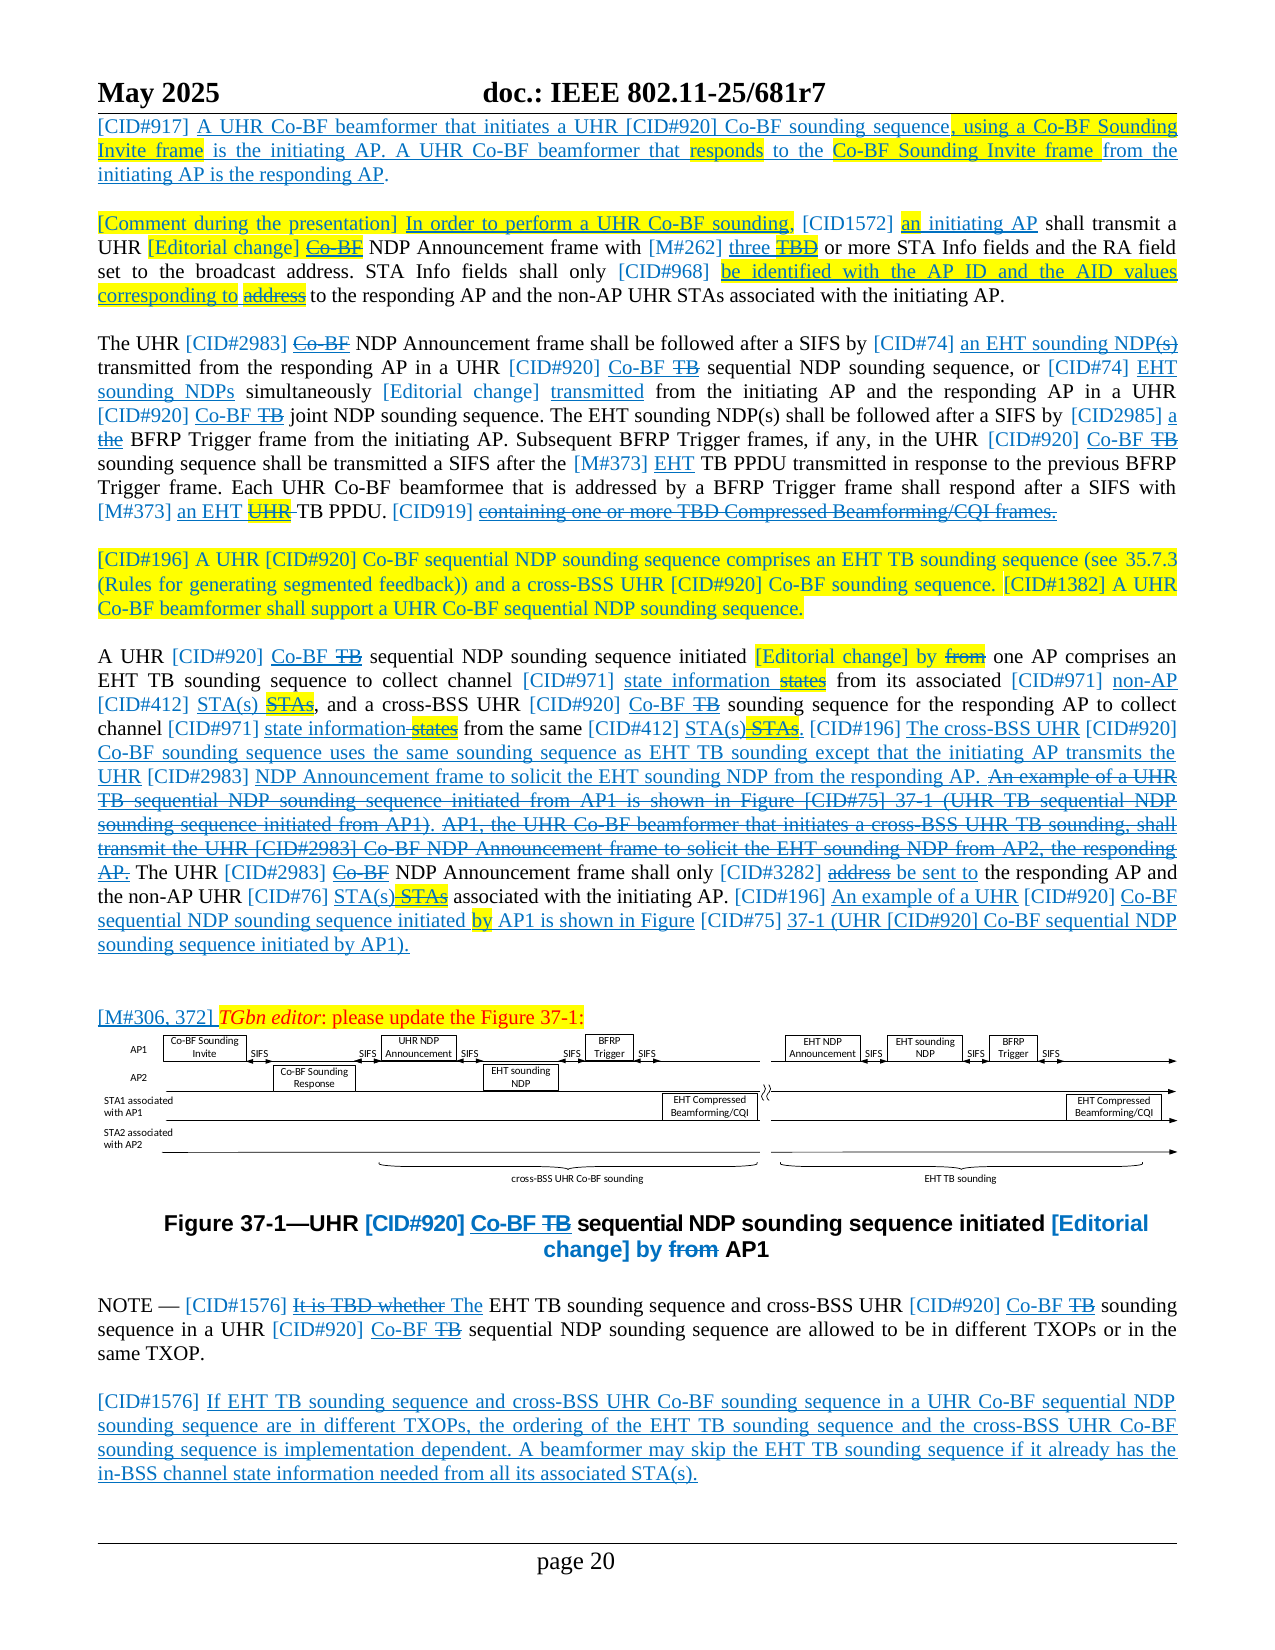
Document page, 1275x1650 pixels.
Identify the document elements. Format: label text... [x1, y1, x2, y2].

text The UHR [CID#2983] Co-BF NDP Announcement frame shall be followed after a SIFS by [CID#74] an EHT sounding NDP(s) transmitted from the responding AP in a UHR [CID#920] Co-BF TB sequential NDP sounding sequence, or [CID#74] EHT sounding NDPs simultaneously [Editorial change] transmitted from the initiating AP and the responding AP in a UHR [CID#920] Co-BF TB joint NDP sounding sequence. The EHT sounding NDP(s) shall be followed after a SIFS by [CID2985] a the BFRP Trigger frame from the initiating AP. Subsequent BFRP Trigger frames, if any, in the UHR [CID#920] Co-BF TB sounding sequence shall be transmitted a SIFS after the [M#373] EHT TB PPDU transmitted in response to the previous BFRP Trigger frame. Each UHR Co-BF beamformee that is addressed by a BFRP Trigger frame shall respond after a SIFS with [M#373] an EHT UHR TB PPDU. [CID919] containing one or more TBD Compressed Beamforming/CQI frames. [97, 331, 1177, 523]
text NOTE — [CID#1576] It is TBD whether The EHT TB sounding sequence and cross-BSS UHR [CID#920] Co-BF TB sounding sequence in a UHR [CID#920] Co-BF TB sequential NDP sounding sequence are allowed to be in different TXOPs or in the same TXOP. [97, 1293, 1177, 1365]
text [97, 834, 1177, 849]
text [Comment during the presentation] In order to perform a UHR Co-BF sounding, [CID1572] an initiating AP shall transmit a UHR [Editorial change] Co-BF NDP Announcement frame with [M#262] three TBD or more STA Info fields and the RA field set to the broadcast address. STA Info fields shall only [CID#968] be identified with the AP ID and the AID values corresponding to address to the responding AP and the non-AP UHR STAs associated with the initiating AP. [97, 211, 1177, 307]
text A UHR [CID#920] Co-BF TB sequential NDP sounding sequence initiated [Editorial change] by from one AP comprises an EHT TB sounding sequence to collect channel [CID#971] state information states from its associated [CID#971] non-AP [CID#412] STA(s) STAs, and a cross-BSS UHR [CID#920] Co-BF TB sounding sequence for the responding AP to collect channel [CID#971] state information states from the same [CID#412] STA(s) STAs. [CID#196] The cross-BSS UHR [CID#920] Co-BF sounding sequence uses the same sounding sequence as EHT TB sounding except that the initiating AP transmits the UHR [CID#2983] NDP Announcement frame to solicit the EHT sounding NDP from the responding AP. An example of a UHR TB sequential NDP sounding sequence initiated from AP1 is shown in Figure [CID#75] 37-1 (UHR TB sequential NDP sounding sequence initiated from AP1). AP1, the UHR Co-BF beamformer that initiates a cross-BSS UHR TB sounding, shall transmit the UHR [CID#2983] Co-BF NDP Announcement frame to solicit the EHT sounding NDP from AP2, the responding AP. The UHR [CID#2983] Co-BF NDP Announcement frame shall only [CID#3282] address be sent to the responding AP and the non-AP UHR [CID#76] STA(s) STAs associated with the initiating AP. [CID#196] An example of a UHR [CID#920] Co-BF sequential NDP sounding sequence initiated by AP1 is shown in Figure [CID#75] 37-1 (UHR [CID#920] Co-BF sequential NDP sounding sequence initiated by AP1). [97, 858, 1177, 956]
text [CID#1576] If EHT TB sounding sequence and cross-BSS UHR Co-BF sounding sequence in a UHR Co-BF sequential NDP sounding sequence are in different TXOPs, the ordering of the EHT TB sounding sequence and the cross-BSS UHR Co-BF sounding sequence is implementation dependent. A beamformer may skip the EHT TB sounding sequence if it already has the in-BSS channel state information needed from all its associated STA(s). [97, 1389, 1177, 1434]
text [CID#917] A UHR Co-BF beamformer that initiates a UHR [CID#920] Co-BF sounding sequence, using a Co-BF Sounding Invite frame is the initiating AP. A UHR Co-BF beamformer that responds to the Co-BF Sounding Invite frame from the initiating AP is the responding AP. [97, 114, 951, 159]
text [M#306, 372] TGbn editor: please update the Figure 37-1: [97, 1004, 1177, 1191]
subtitle Figure 37-1—UHR [CID#920] Co-BF TB sequential NDP sounding sequence initiated [Editorial change] by from AP1 [135, 1210, 1177, 1262]
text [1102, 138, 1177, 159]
text [CID#917] A UHR Co-BF beamformer that initiates a UHR [CID#920] Co-BF sounding sequence, using a Co-BF Sounding Invite frame is the initiating AP. A UHR Co-BF beamformer that responds to the Co-BF Sounding Invite frame from the initiating AP is the responding AP. [97, 160, 1177, 186]
text A UHR [CID#920] Co-BF TB sequential NDP sounding sequence initiated [Editorial change] by from one AP comprises an EHT TB sounding sequence to collect channel [CID#971] state information states from its associated [CID#971] non-AP [CID#412] STA(s) STAs, and a cross-BSS UHR [CID#920] Co-BF TB sounding sequence for the responding AP to collect channel [CID#971] state information states from the same [CID#412] STA(s) STAs. [CID#196] The cross-BSS UHR [CID#920] Co-BF sounding sequence uses the same sounding sequence as EHT TB sounding except that the initiating AP transmits the UHR [CID#2983] NDP Announcement frame to solicit the EHT sounding NDP from the responding AP. An example of a UHR TB sequential NDP sounding sequence initiated from AP1 is shown in Figure [CID#75] 37-1 (UHR TB sequential NDP sounding sequence initiated from AP1). AP1, the UHR Co-BF beamformer that initiates a cross-BSS UHR TB sounding, shall transmit the UHR [CID#2983] Co-BF NDP Announcement frame to solicit the EHT sounding NDP from AP2, the responding AP. The UHR [CID#2983] Co-BF NDP Announcement frame shall only [CID#3282] address be sent to the responding AP and the non-AP UHR [CID#76] STA(s) STAs associated with the initiating AP. [CID#196] An example of a UHR [CID#920] Co-BF sequential NDP sounding sequence initiated by AP1 is shown in Figure [CID#75] 37-1 (UHR [CID#920] Co-BF sequential NDP sounding sequence initiated by AP1). [97, 644, 1177, 801]
text [CID#1576] If EHT TB sounding sequence and cross-BSS UHR Co-BF sounding sequence in a UHR Co-BF sequential NDP sounding sequence are in different TXOPs, the ordering of the EHT TB sounding sequence and the cross-BSS UHR Co-BF sounding sequence is implementation dependent. A beamformer may skip the EHT TB sounding sequence if it already has the in-BSS channel state information needed from all its associated STA(s). [97, 1459, 1177, 1485]
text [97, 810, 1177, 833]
